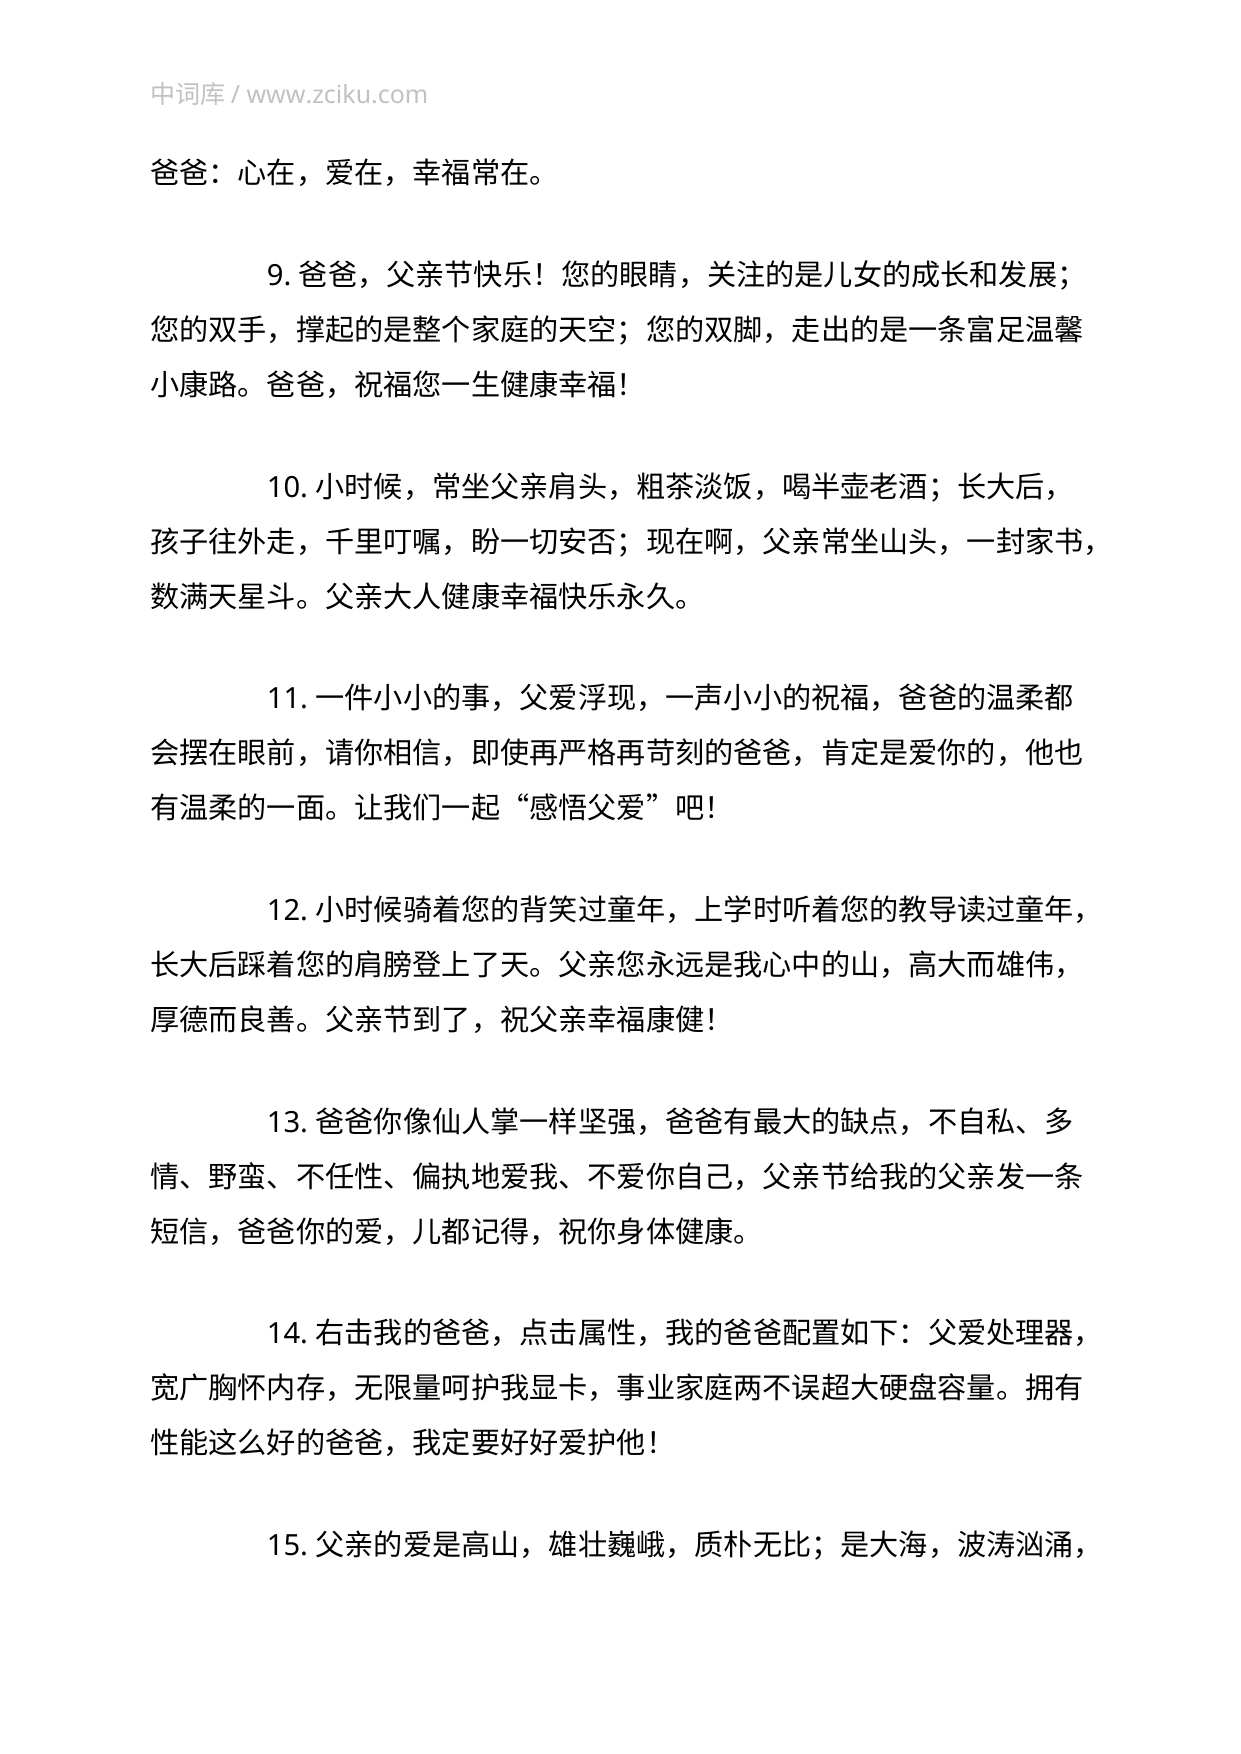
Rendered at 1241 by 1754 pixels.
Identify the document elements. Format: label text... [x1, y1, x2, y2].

text 10. 小时候，常坐父亲肩头，粗茶淡饭，喝半壶老酒；长大后，孩子往外走，千里叮嘱，盼一切安否；现在啊，父亲常坐山头，一封家书，数满天星斗。父亲大人健康幸福快乐永久。 [150, 463, 1090, 616]
text 13. 爸爸你像仙人掌一样坚强，爸爸有最大的缺点，不自私、多情、野蛮、不任性、偏执地爱我、不爱你自己，父亲节给我的父亲发一条短信，爸爸你的爱，儿都记得，祝你身体健康。 [150, 1098, 1090, 1251]
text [150, 1522, 1090, 1564]
text 14. 右击我的爸爸，点击属性，我的爸爸配置如下：父爱处理器，宽广胸怀内存，无限量呵护我显卡，事业家庭两不误超大硬盘容量。拥有性能这么好的爸爸，我定要好好爱护他！ [150, 1310, 1090, 1462]
text 9. 爸爸，父亲节快乐！您的眼睛，关注的是儿女的成长和发展；您的双手，撑起的是整个家庭的天空；您的双脚，走出的是一条富足温馨小康路。爸爸，祝福您一生健康幸福！ [150, 252, 1090, 404]
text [150, 150, 1090, 192]
text 12. 小时候骑着您的背笑过童年，上学时听着您的教导读过童年，长大后踩着您的肩膀登上了天。父亲您永远是我心中的山，高大而雄伟，厚德而良善。父亲节到了，祝父亲幸福康健！ [150, 887, 1090, 1039]
text 11. 一件小小的事，父爱浮现，一声小小的祝福，爸爸的温柔都会摆在眼前，请你相信，即使再严格再苛刻的爸爸，肯定是爱你的，他也有温柔的一面。让我们一起“感悟父爱”吧！ [150, 675, 1090, 827]
